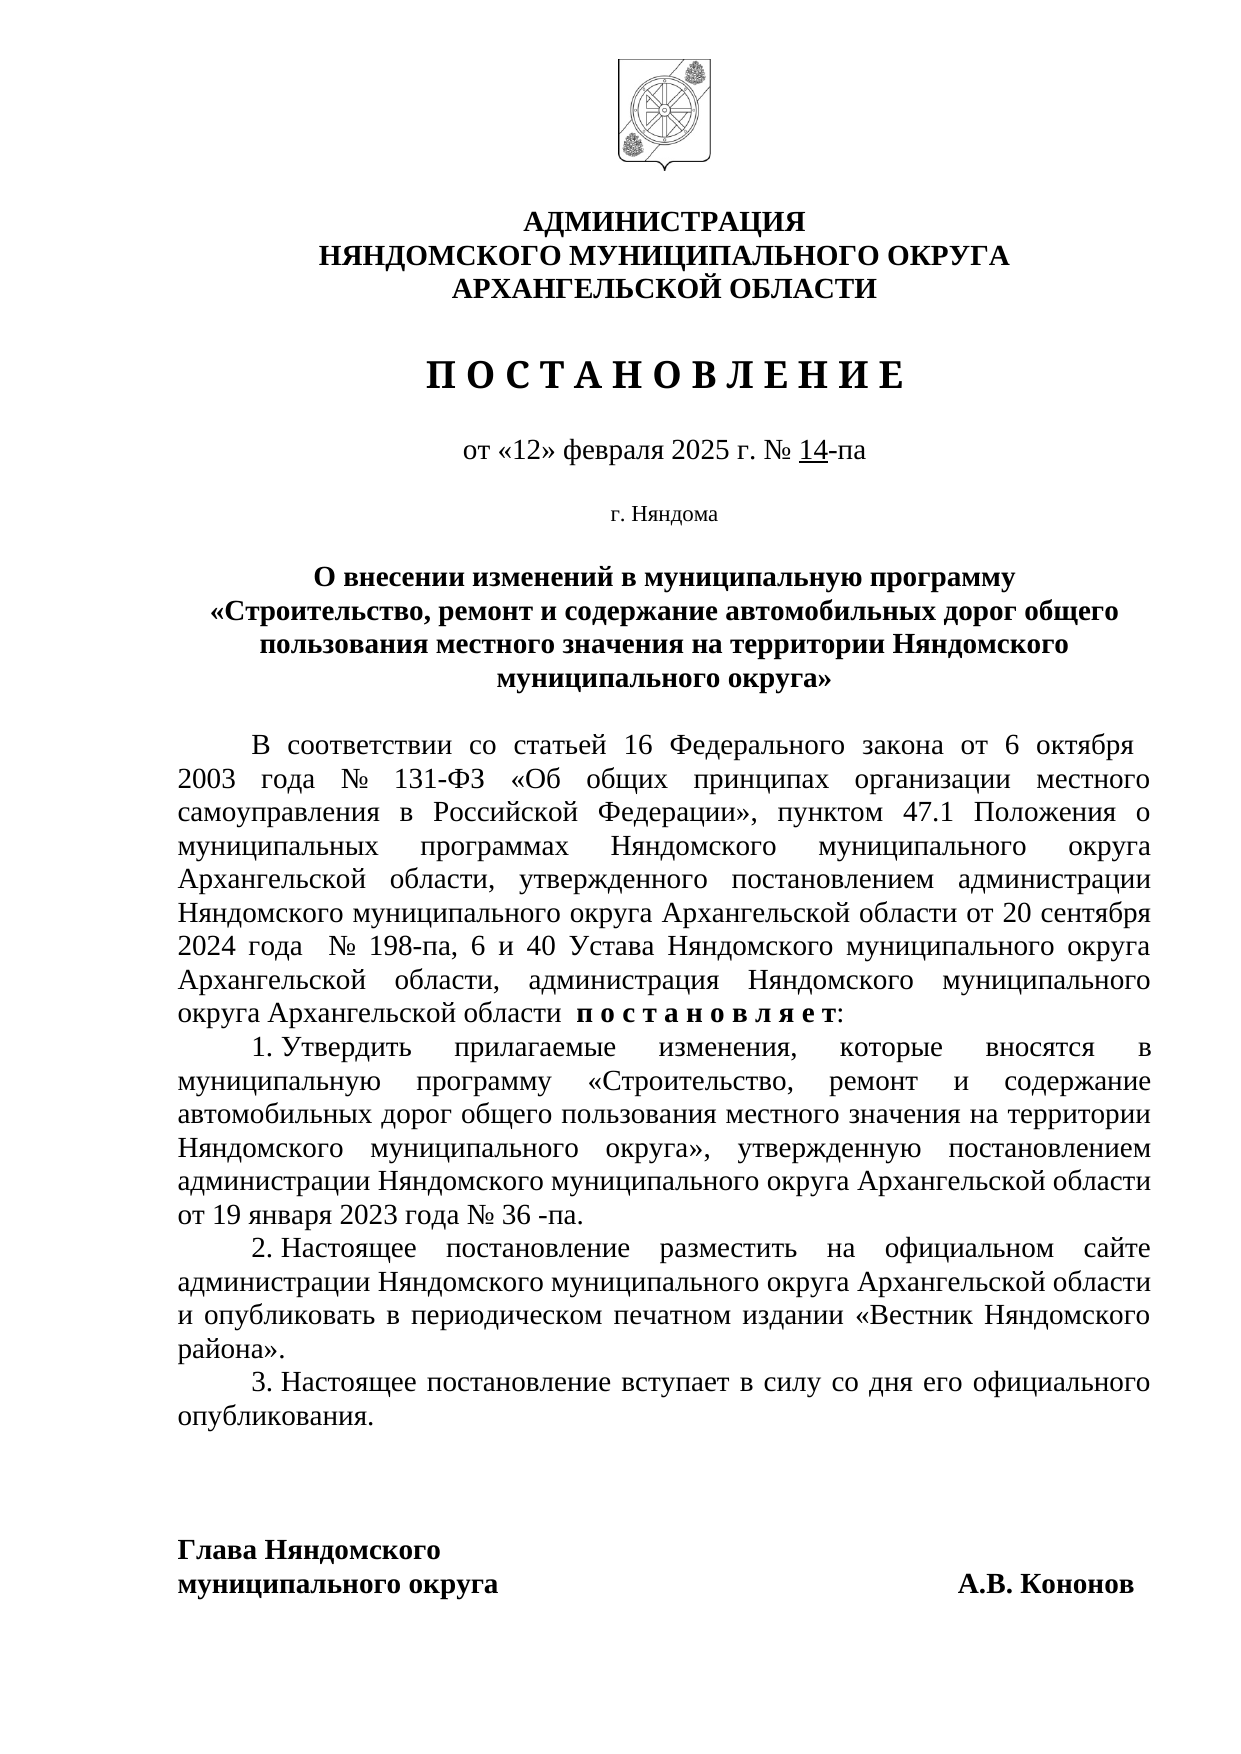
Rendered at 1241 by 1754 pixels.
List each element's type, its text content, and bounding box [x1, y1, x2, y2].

text В соответствии со статьей 16 Федерального закона от 6 октября 2003 года № 131-ФЗ «Об общих принципах организации местного самоуправления в Российской Федерации», пунктом 47.1 Положения о муниципальных программах Няндомского муниципального округа Архангельской области, утвержденного постановлением администрации Няндомского муниципального округа Архангельской области от 20 сентября 2024 года № 198-па, 6 и 40 Устава Няндомского муниципального округа Архангельской области, администрация Няндомского муниципального округа Архангельской области п о с т а н о в л я е т: [177, 727, 1152, 1029]
text О внесении изменений в муниципальную программу [177, 559, 1152, 593]
text муниципального округа А.В. Кононов [177, 1566, 1152, 1599]
picture [618, 59, 711, 171]
list Настоящее постановление вступает в силу со дня его официального опубликования. [177, 1364, 1152, 1432]
text «Строительство, ремонт и содержание автомобильных дорог общего пользования местного значения на территории Няндомского муниципального округа» [177, 593, 1152, 694]
text Глава Няндомского [177, 1532, 1152, 1566]
list Настоящее постановление разместить на официальном сайте администрации Няндомского муниципального округа Архангельской области и опубликовать в периодическом печатном издании «Вестник Няндомского района». [177, 1230, 1152, 1364]
subtitle Утвердить прилагаемые изменения, которые вносятся в муниципальную программу «Строительство, ремонт и содержание автомобильных дорог общего пользования местного значения на территории Няндомского муниципального округа», утвержденную постановлением администрации Няндомского муниципального округа Архангельской области от 19 января 2023 года № 36 -па. [177, 1029, 1152, 1230]
